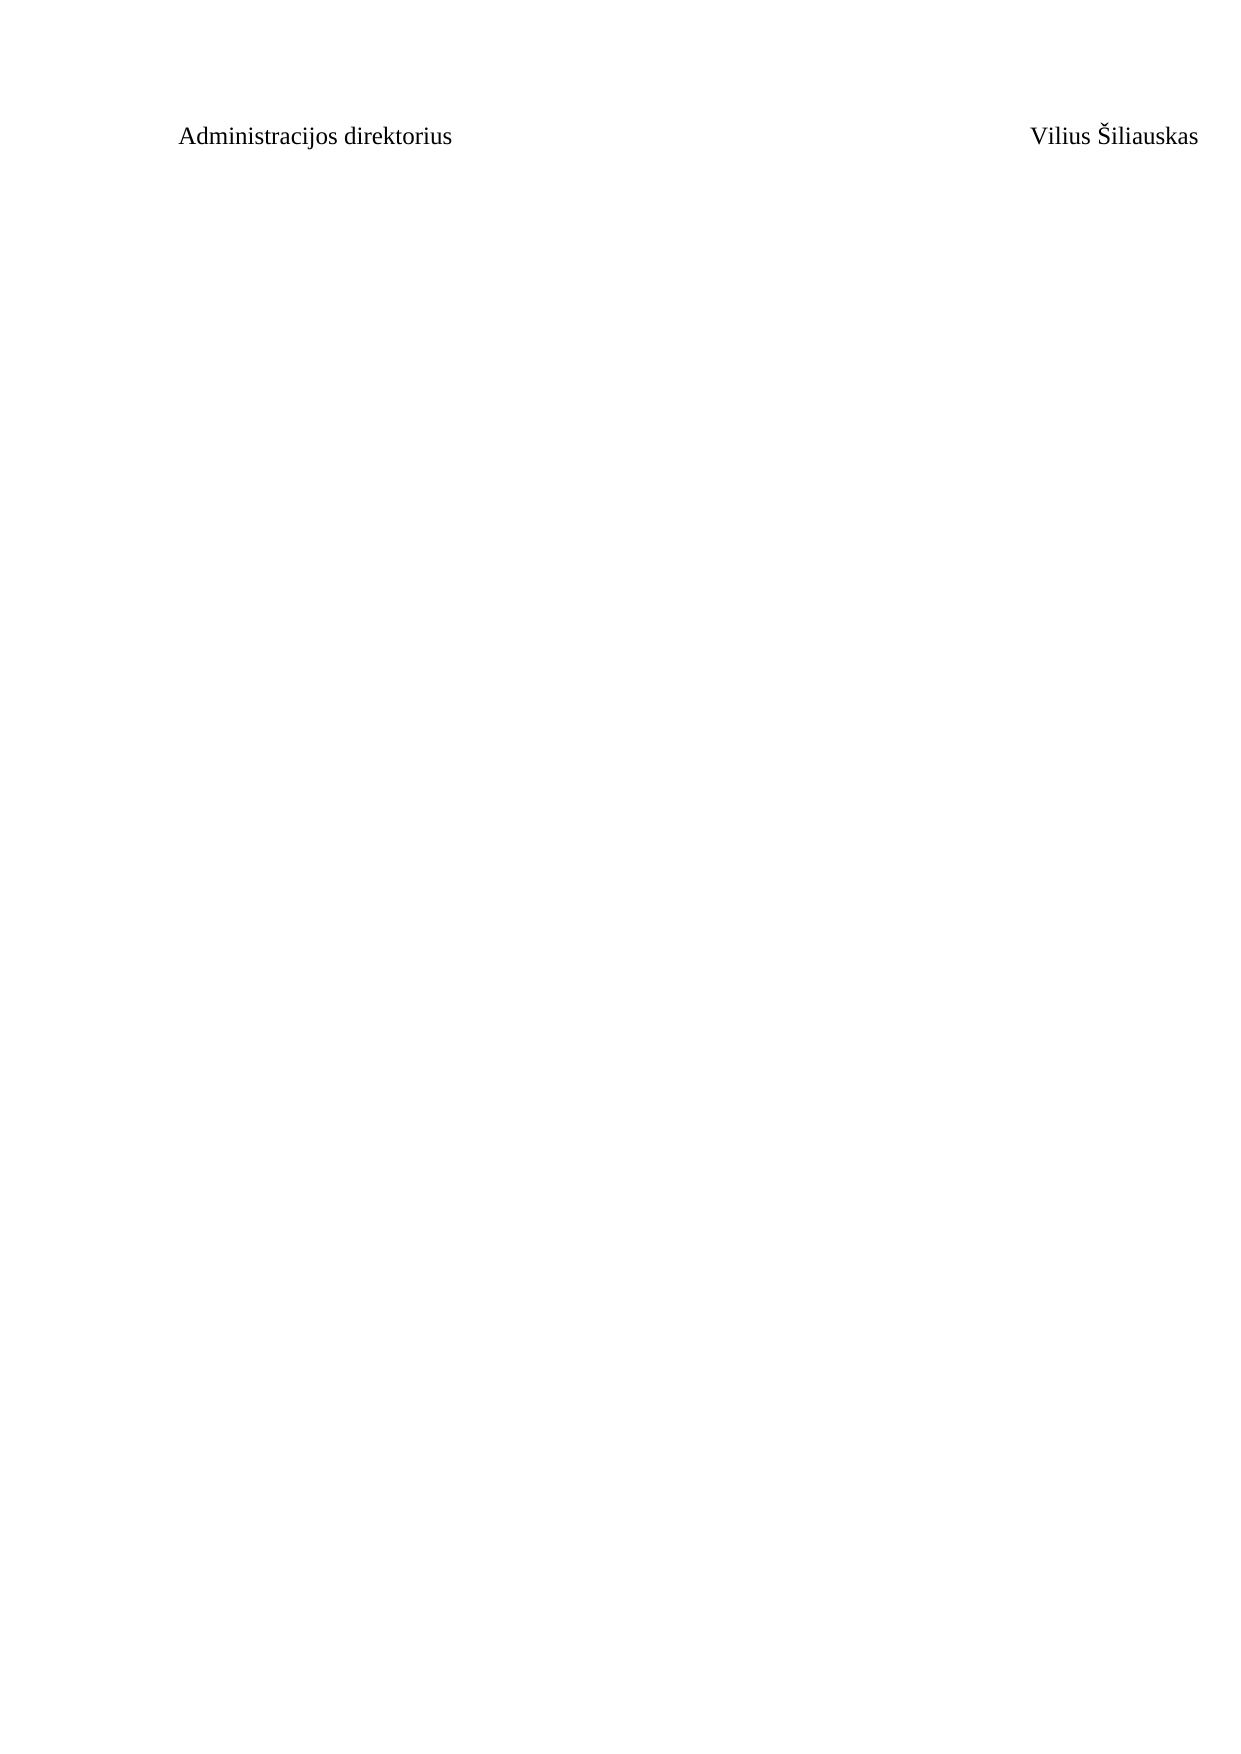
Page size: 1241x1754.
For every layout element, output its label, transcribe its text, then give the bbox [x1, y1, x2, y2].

table_header Administracijos direktorius [178, 70, 739, 150]
table_header Vilius Šiliauskas [739, 70, 1198, 150]
